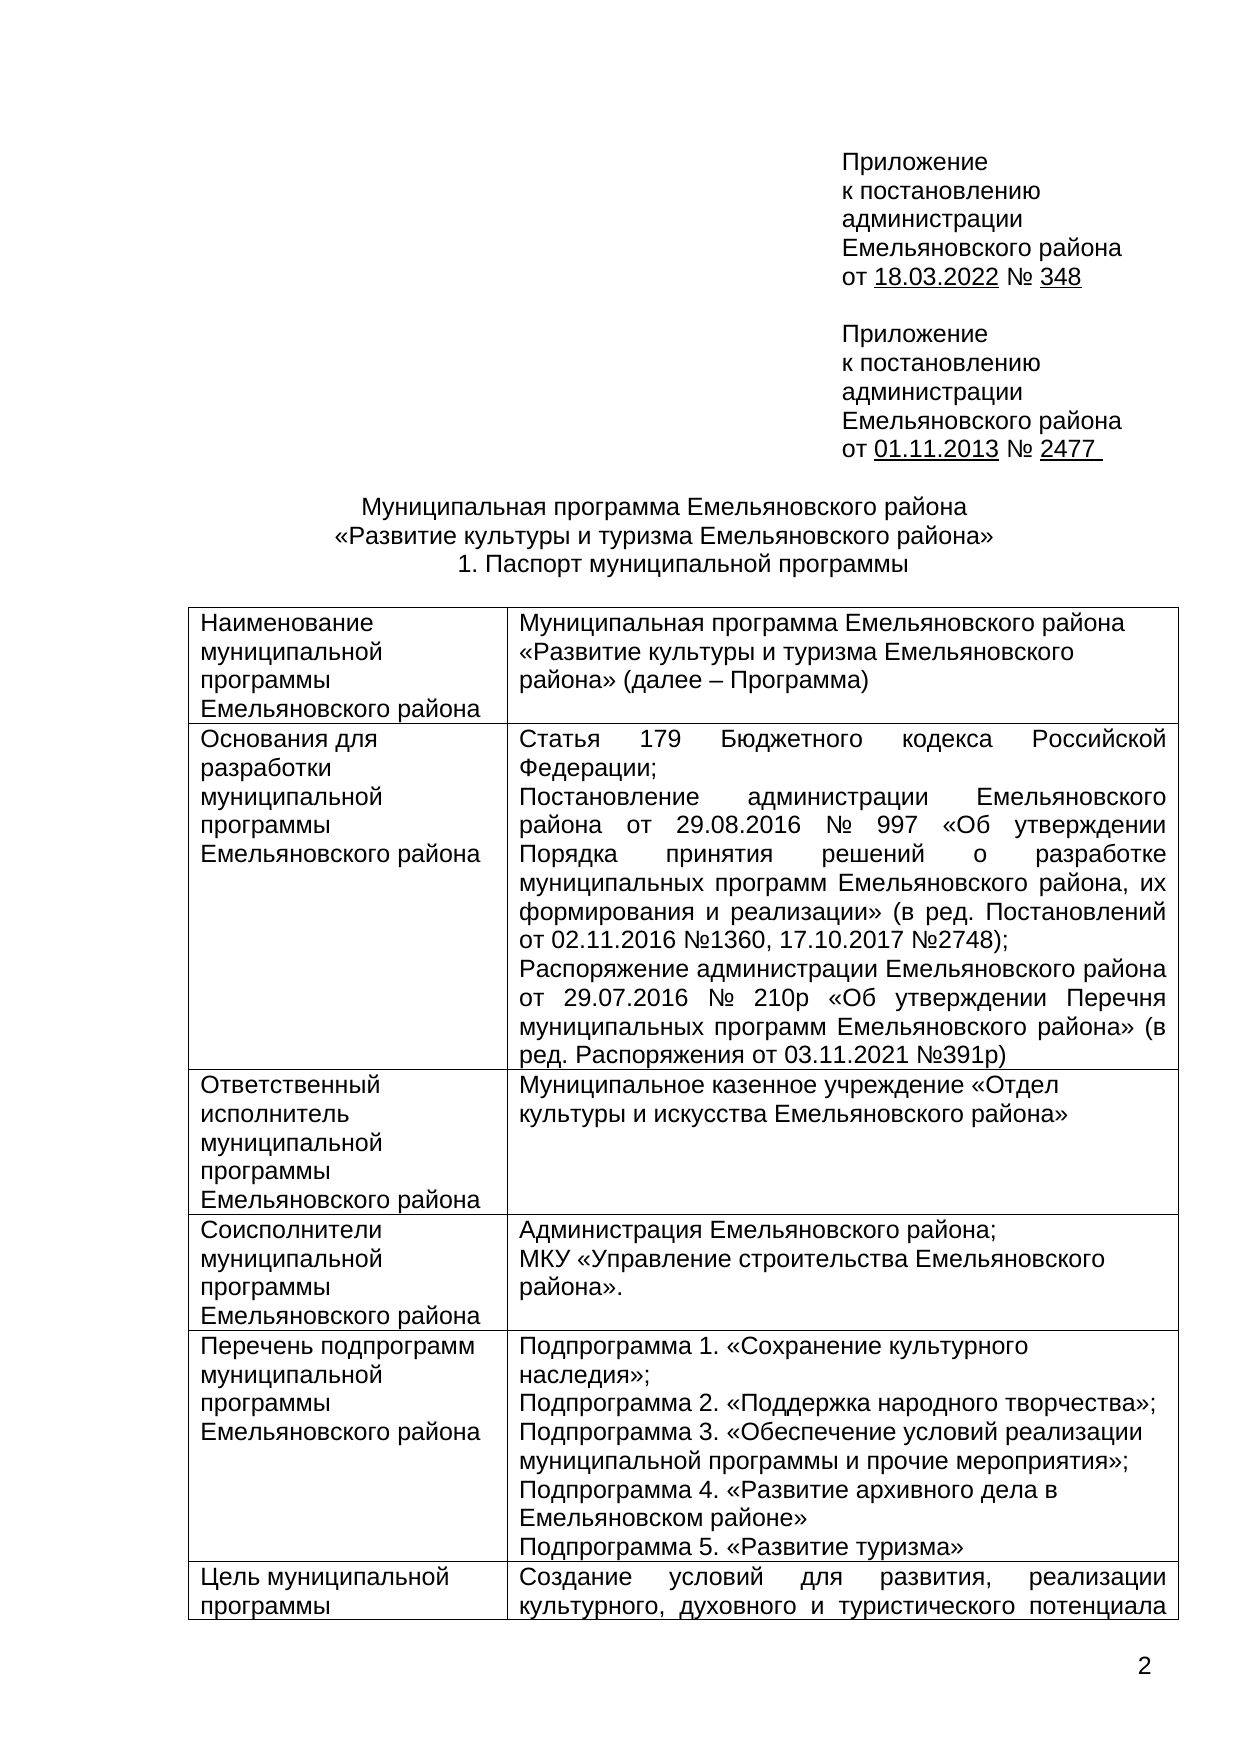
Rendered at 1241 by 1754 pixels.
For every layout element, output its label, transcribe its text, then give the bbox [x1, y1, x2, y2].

title Емельяновского района [842, 233, 1152, 262]
title Муниципальная программа Емельяновского района [177, 492, 1152, 521]
title Емельяновского района [842, 406, 1152, 434]
title Приложение [842, 319, 1152, 348]
table_cell Соисполнители муниципальной программы Емельяновского района [189, 1215, 507, 1330]
table_cell Ответственный исполнитель муниципальной программы Емельяновского района [189, 1070, 507, 1214]
table_cell Перечень подпрограмм муниципальной программы Емельяновского района [189, 1331, 507, 1561]
title к постановлению администрации [842, 176, 1152, 233]
title Приложение [842, 147, 1152, 176]
table_header Муниципальная программа Емельяновского района «Развитие культуры и туризма Емельяновского района» (далее – Программа) [508, 608, 1178, 723]
table_cell Статья 179 Бюджетного кодекса Российской Федерации; Постановление администрации Емельяновского района от 29.08.2016 № 997 «Об утверждении Порядка принятия решений о разработке муниципальных программ Емельяновского района, их формирования и реализации» (в ред. Постановлений от 02.11.2016 №1360, 17.10.2017 №2748); Распоряжение администрации Емельяновского района от 29.07.2016 № 210р «Об утверждении Перечня муниципальных программ Емельяновского района» (в ред. Распоряжения от 03.11.2021 №391р) [508, 724, 1178, 1069]
table_cell Основания для разработки муниципальной программы Емельяновского района [189, 724, 507, 1069]
title «Развитие культуры и туризма Емельяновского района» [177, 521, 1152, 549]
table_cell Подпрограмма 1. «Сохранение культурного наследия»; Подпрограмма 2. «Поддержка народного творчества»; Подпрограмма 3. «Обеспечение условий реализации муниципальной программы и прочие мероприятия»; Подпрограмма 4. «Развитие архивного дела в Емельяновском районе» Подпрограмма 5. «Развитие туризма» [508, 1331, 1178, 1561]
table_cell Муниципальное казенное учреждение «Отдел культуры и искусства Емельяновского района» [508, 1070, 1178, 1214]
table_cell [189, 1562, 507, 1619]
title к постановлению [842, 348, 1152, 377]
title администрации [842, 377, 1152, 406]
title от 18.03.2022 № 348 [842, 262, 1152, 291]
table_header Наименование муниципальной программы Емельяновского района [189, 608, 507, 723]
table_cell Администрация Емельяновского района; МКУ «Управление строительства Емельяновского района». [508, 1215, 1178, 1330]
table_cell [508, 1562, 1178, 1619]
title от 01.11.2013 № 2477 [842, 434, 1152, 463]
title 1. Паспорт муниципальной программы [215, 549, 1152, 578]
